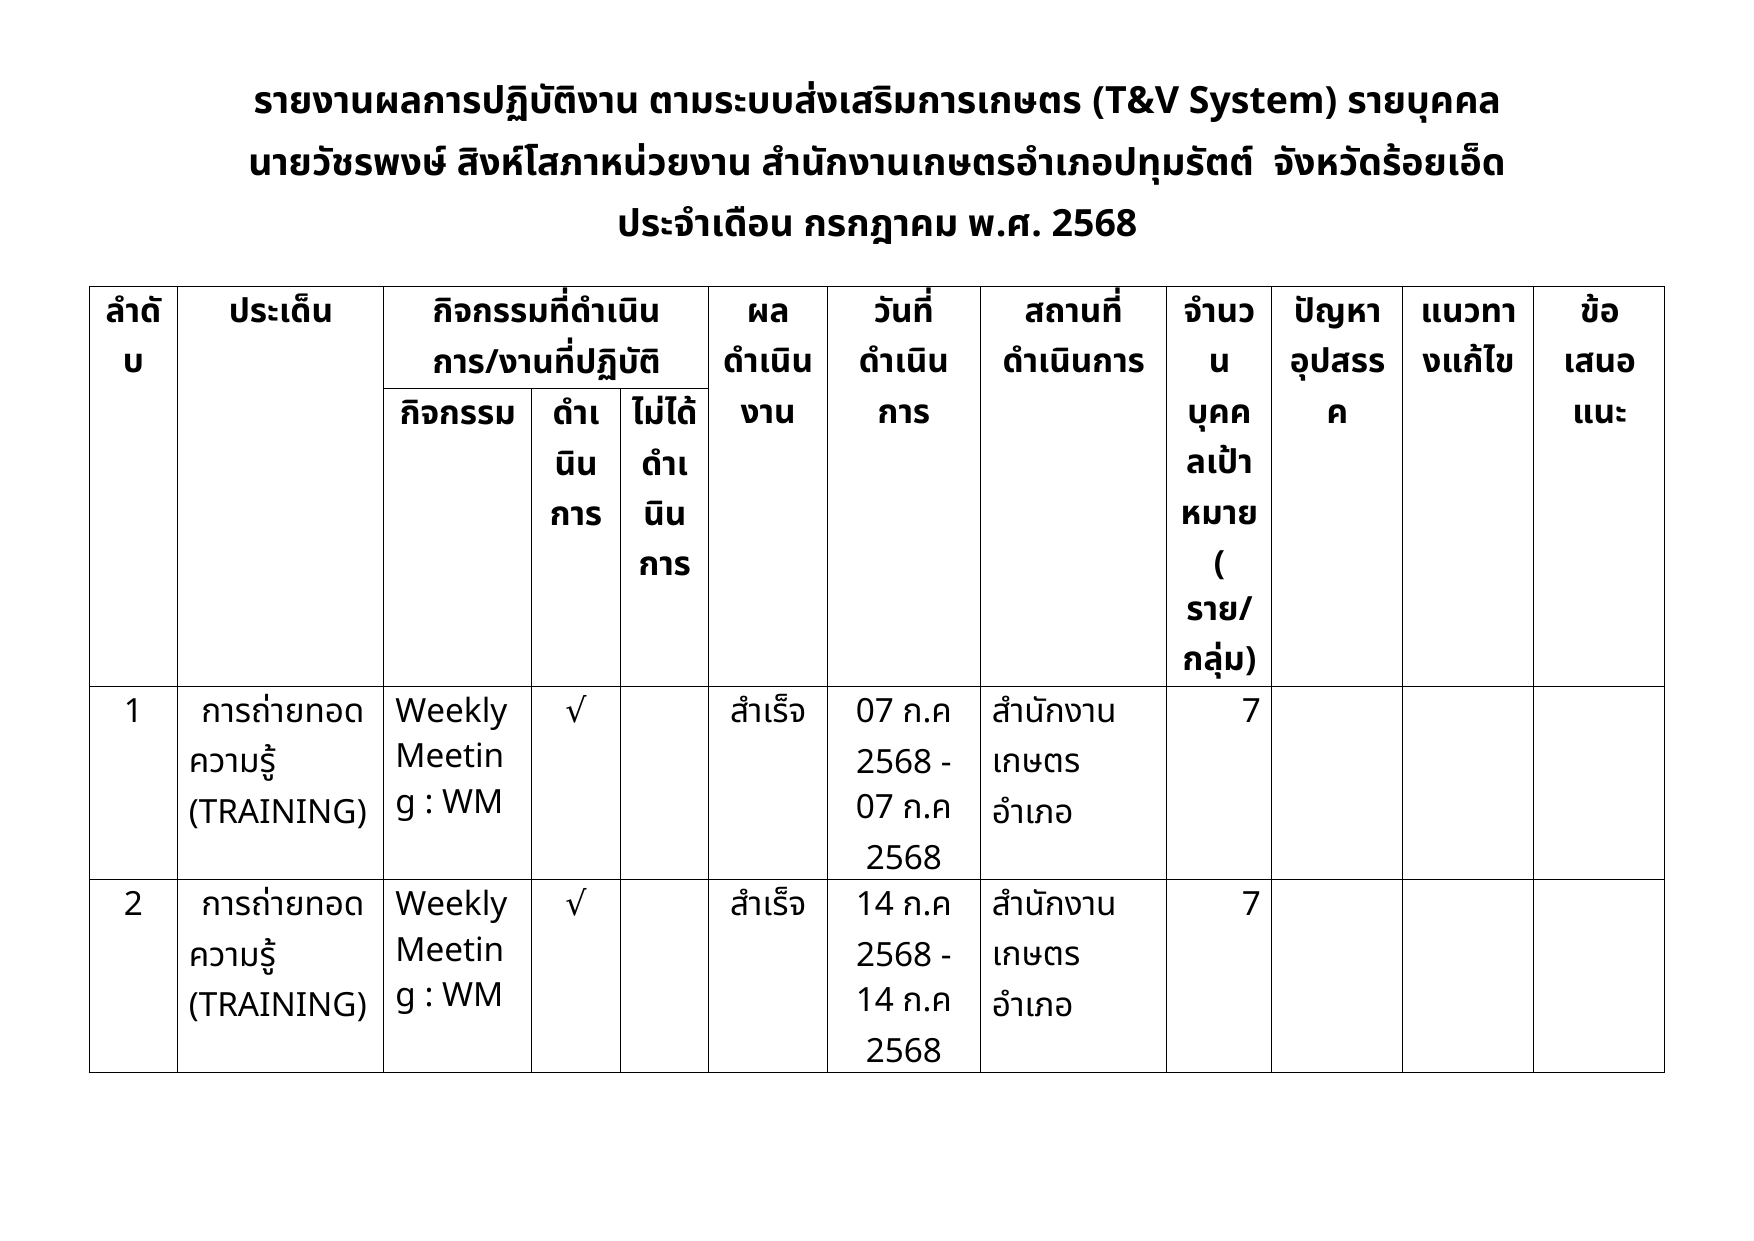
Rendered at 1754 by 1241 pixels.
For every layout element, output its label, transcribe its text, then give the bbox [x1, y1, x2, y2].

table_cell [1534, 687, 1664, 879]
table_cell กิจกรรม [384, 389, 531, 686]
table_header ผลดำเนินงาน [709, 287, 827, 686]
table_cell √ [532, 687, 620, 879]
table_cell 07 ก.ค 2568 - [828, 687, 980, 879]
table_cell Weekly Meeting : WM [384, 880, 531, 1072]
table_cell Weekly Meeting : WM [384, 687, 531, 879]
table_cell √ [532, 880, 620, 1072]
table_cell สำนักงานเกษตรอำเภอ [981, 880, 1166, 1072]
table_cell }การถ่ายทอดความรู้ (TRAINING) [178, 880, 383, 1072]
table_cell ไม่ได้ดำเนินการ [621, 389, 708, 686]
table_cell [621, 880, 708, 1072]
table_cell [1403, 880, 1533, 1072]
table_cell [1272, 687, 1402, 879]
table_header สถานที่ดำเนินการ [981, 287, 1166, 686]
table_cell ดำเนินการ [532, 389, 620, 686]
table_header จำนวนบุคคลเป้าหมาย (ราย/กลุ่ม) [1167, 287, 1271, 686]
table_cell }การถ่ายทอดความรู้ (TRAINING) [178, 687, 383, 879]
table_cell [1403, 687, 1533, 879]
table_cell [1534, 880, 1664, 1072]
table_cell สำนักงานเกษตรอำเภอ [981, 687, 1166, 879]
table_cell [1272, 880, 1402, 1072]
table_header วันที่ดำเนินการ [828, 287, 980, 686]
table_header แนวทางแก้ไข [1403, 287, 1533, 686]
table_cell สำเร็จ [709, 687, 827, 879]
table_header ลำดับ [90, 287, 177, 686]
table_cell [621, 687, 708, 879]
table_header กิจกรรมที่ดำเนินการ/งานที่ปฏิบัติ [384, 287, 708, 388]
table_cell 2 [90, 880, 177, 1072]
table_cell 14 ก.ค 2568 - [828, 880, 980, 1072]
table_cell 7 [1167, 687, 1271, 879]
table_header ปัญหาอุปสรรค [1272, 287, 1402, 686]
table_header ข้อเสนอแนะ [1534, 287, 1664, 686]
table_cell สำเร็จ [709, 880, 827, 1072]
table_header ประเด็น [178, 287, 383, 686]
table_cell 7 [1167, 880, 1271, 1072]
table_cell 1 [90, 687, 177, 879]
